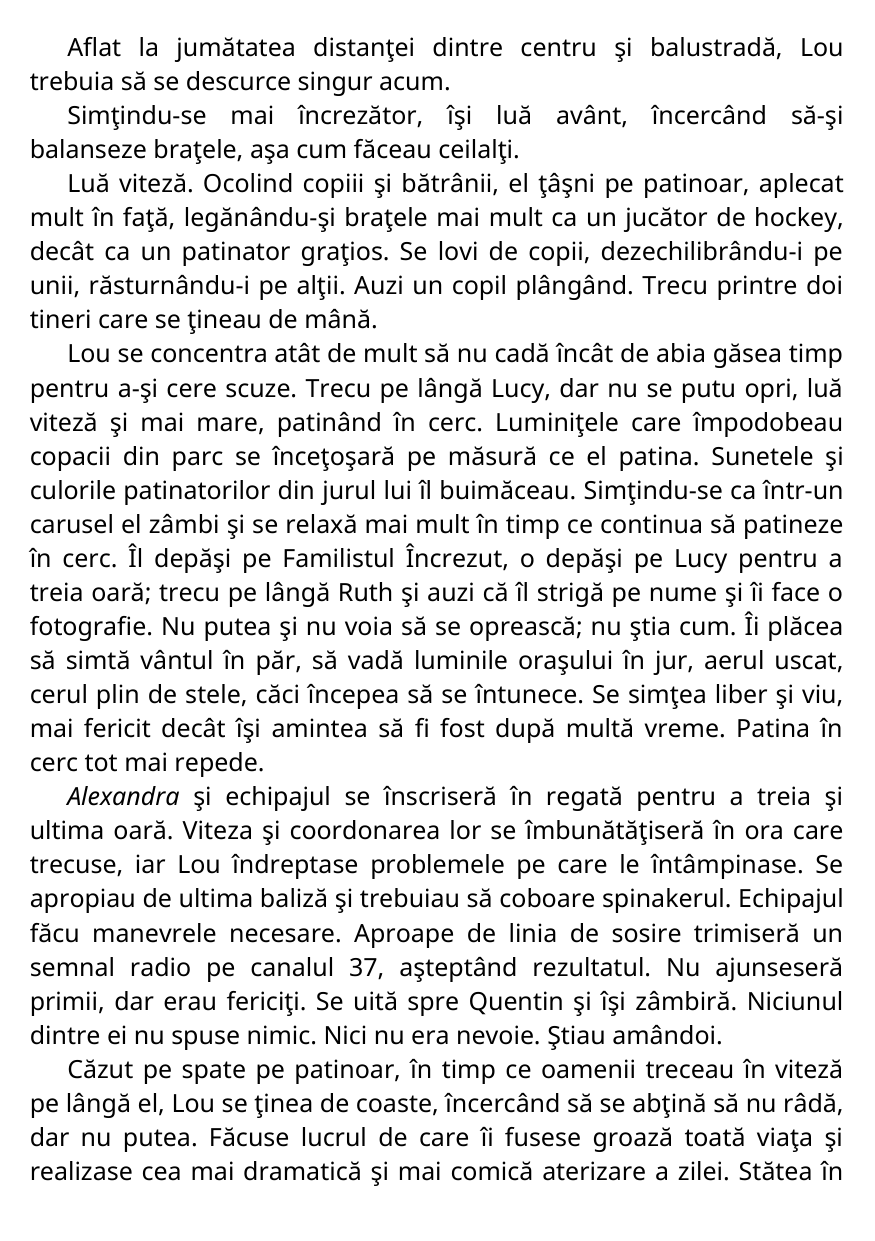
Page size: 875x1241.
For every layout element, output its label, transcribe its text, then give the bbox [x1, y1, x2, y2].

text Luă viteză. Ocolind copiii şi bătrânii, el ţâşni pe patinoar, aplecat mult în faţă, legănându-şi braţele mai mult ca un jucător de hockey, decât ca un patinator graţios. Se lovi de copii, dezechilibrându-i pe unii, răsturnându-i pe alţii. Auzi un copil plângând. Trecu printre doi tineri care se ţineau de mână. [29, 166, 844, 336]
text Lou se concentra atât de mult să nu cadă încât de abia găsea timp pentru a-şi cere scuze. Trecu pe lângă Lucy, dar nu se putu opri, luă viteză şi mai mare, patinând în cerc. Luminiţele care împodobeau copacii din parc se înceţoşară pe măsură ce el patina. Sunetele şi culorile patinatorilor din jurul lui îl buimăceau. Simţindu-se ca într-un carusel el zâmbi şi se relaxă mai mult în timp ce continua să patineze în cerc. Îl depăşi pe Familistul Încrezut, o depăşi pe Lucy pentru a treia oară; trecu pe lângă Ruth şi auzi că îl strigă pe nume şi îi face o fotografie. Nu putea şi nu voia să se oprească; nu ştia cum. Îi plăcea să simtă vântul în păr, să vadă luminile oraşului în jur, aerul uscat, cerul plin de stele, căci începea să se întunece. Se simţea liber şi viu, mai fericit decât îşi amintea să fi fost după multă vreme. Patina în cerc tot mai repede. [29, 336, 844, 779]
text Simţindu-se mai încrezător, îşi luă avânt, încercând să-şi balanseze braţele, aşa cum făceau ceilalţi. [29, 98, 844, 166]
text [29, 1051, 844, 1188]
text Alexandra şi echipajul se înscriseră în regată pentru a treia şi ultima oară. Viteza şi coordonarea lor se îmbunătăţiseră în ora care trecuse, iar Lou îndreptase problemele pe care le întâmpinase. Se apropiau de ultima baliză şi trebuiau să coboare spinakerul. Echipajul făcu manevrele necesare. Aproape de linia de sosire trimiseră un semnal radio pe canalul 37, aşteptând rezultatul. Nu ajunseseră primii, dar erau fericiţi. Se uită spre Quentin şi îşi zâmbiră. Niciunul dintre ei nu spuse nimic. Nici nu era nevoie. Ştiau amândoi. [29, 779, 844, 1051]
text Aflat la jumătatea distanţei dintre centru şi balustradă, Lou trebuia să se descurce singur acum. [29, 29, 844, 98]
